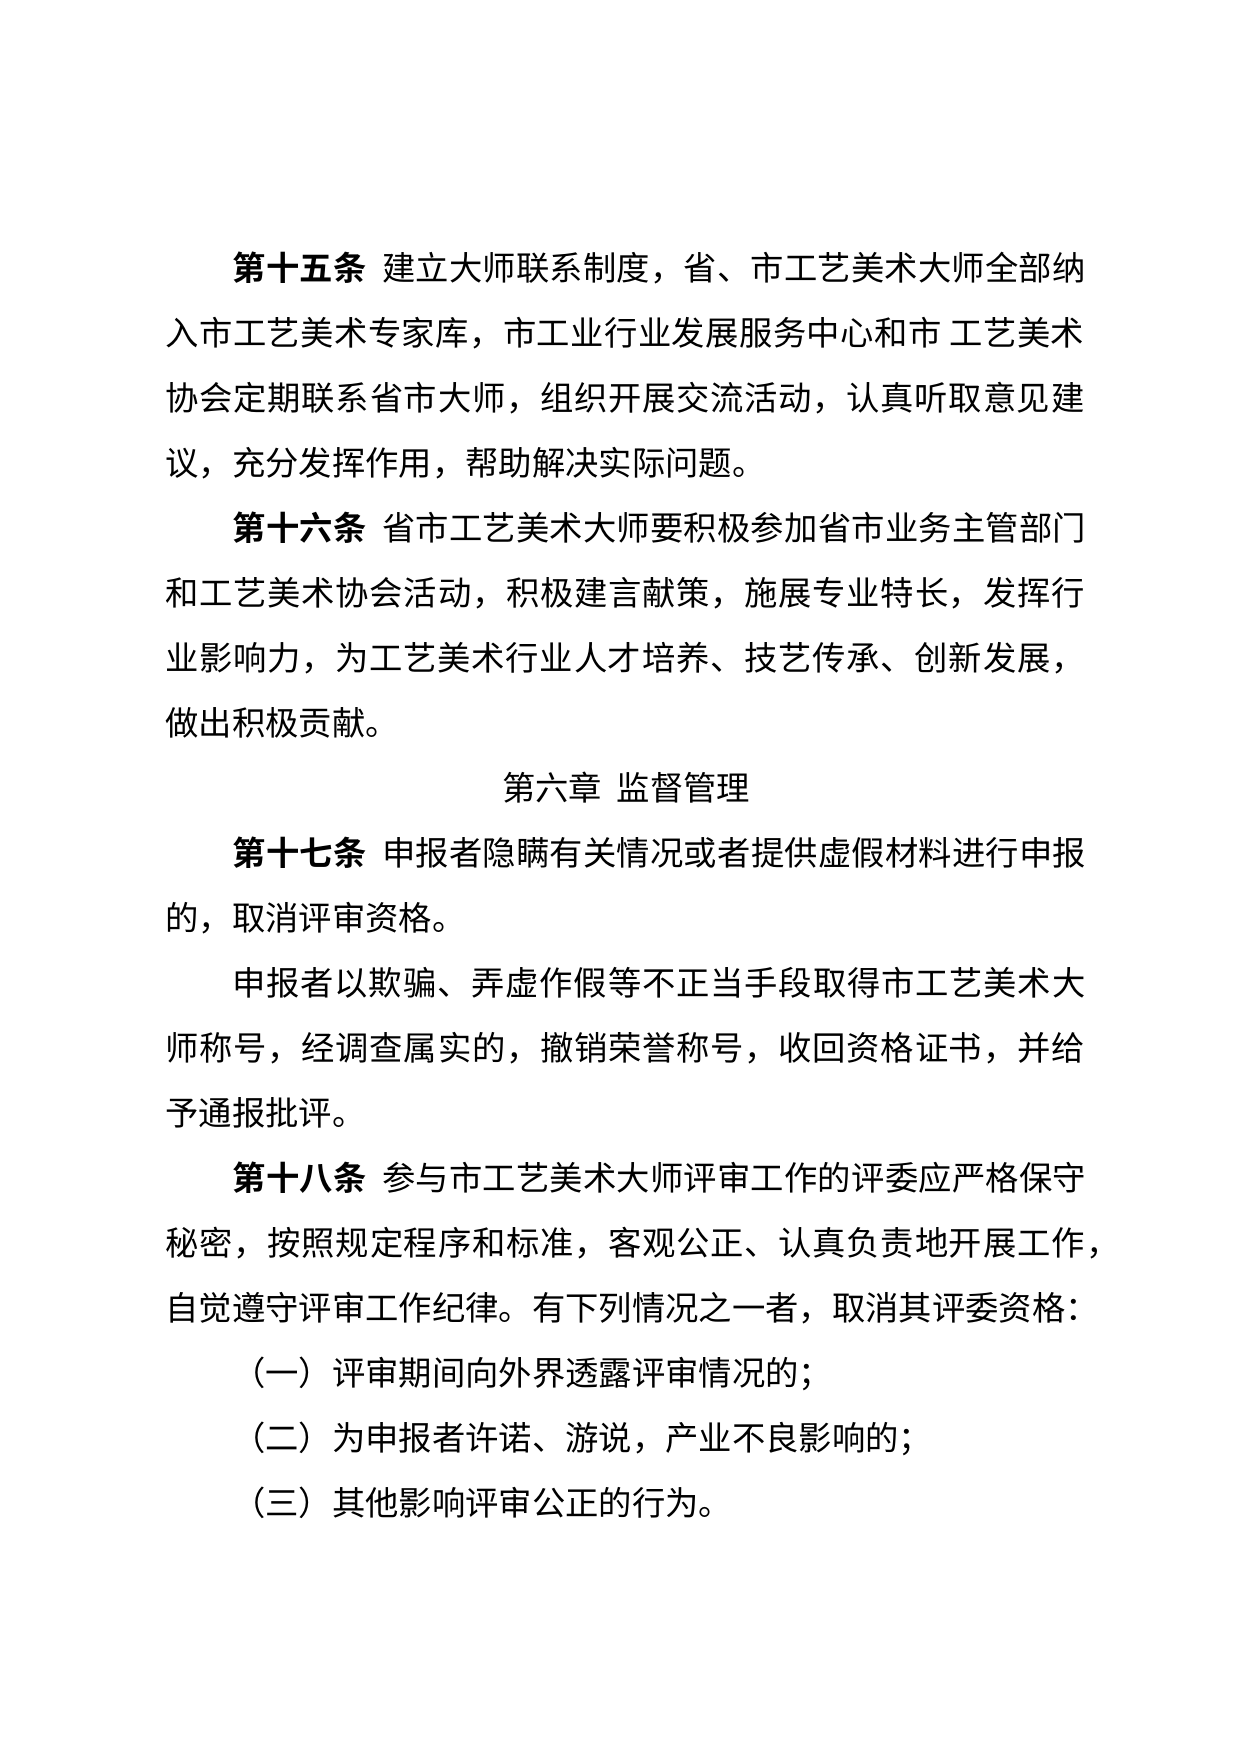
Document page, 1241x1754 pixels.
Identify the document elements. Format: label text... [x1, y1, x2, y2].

text 第十八条 参与市工艺美术大师评审工作的评委应严格保守秘密，按照规定程序和标准，客观公正、认真负责地开展工作，自觉遵守评审工作纪律。有下列情况之一者，取消其评委资格： [165, 1143, 1087, 1338]
text 第十六条 省市工艺美术大师要积极参加省市业务主管部门和工艺美术协会活动，积极建言献策，施展专业特长，发挥行业影响力，为工艺美术行业人才培养、技艺传承、创新发展，做出积极贡献。 [165, 493, 1087, 753]
text 申报者以欺骗、弄虚作假等不正当手段取得市工艺美术大师称号，经调查属实的，撤销荣誉称号，收回资格证书，并给予通报批评。 [165, 948, 1087, 1143]
text （三）其他影响评审公正的行为。 [165, 1468, 1087, 1533]
text 第十七条 申报者隐瞒有关情况或者提供虚假材料进行申报的，取消评审资格。 [165, 818, 1087, 948]
text 第六章 监督管理 [165, 753, 1087, 818]
text （二）为申报者许诺、游说，产业不良影响的； [165, 1403, 1087, 1468]
text （一）评审期间向外界透露评审情况的； [165, 1338, 1087, 1403]
text 第十五条 建立大师联系制度，省、市工艺美术大师全部纳入市工艺美术专家库，市工业行业发展服务中心和市 工艺美术协会定期联系省市大师，组织开展交流活动，认真听取意见建议，充分发挥作用，帮助解决实际问题。 [165, 233, 1087, 493]
